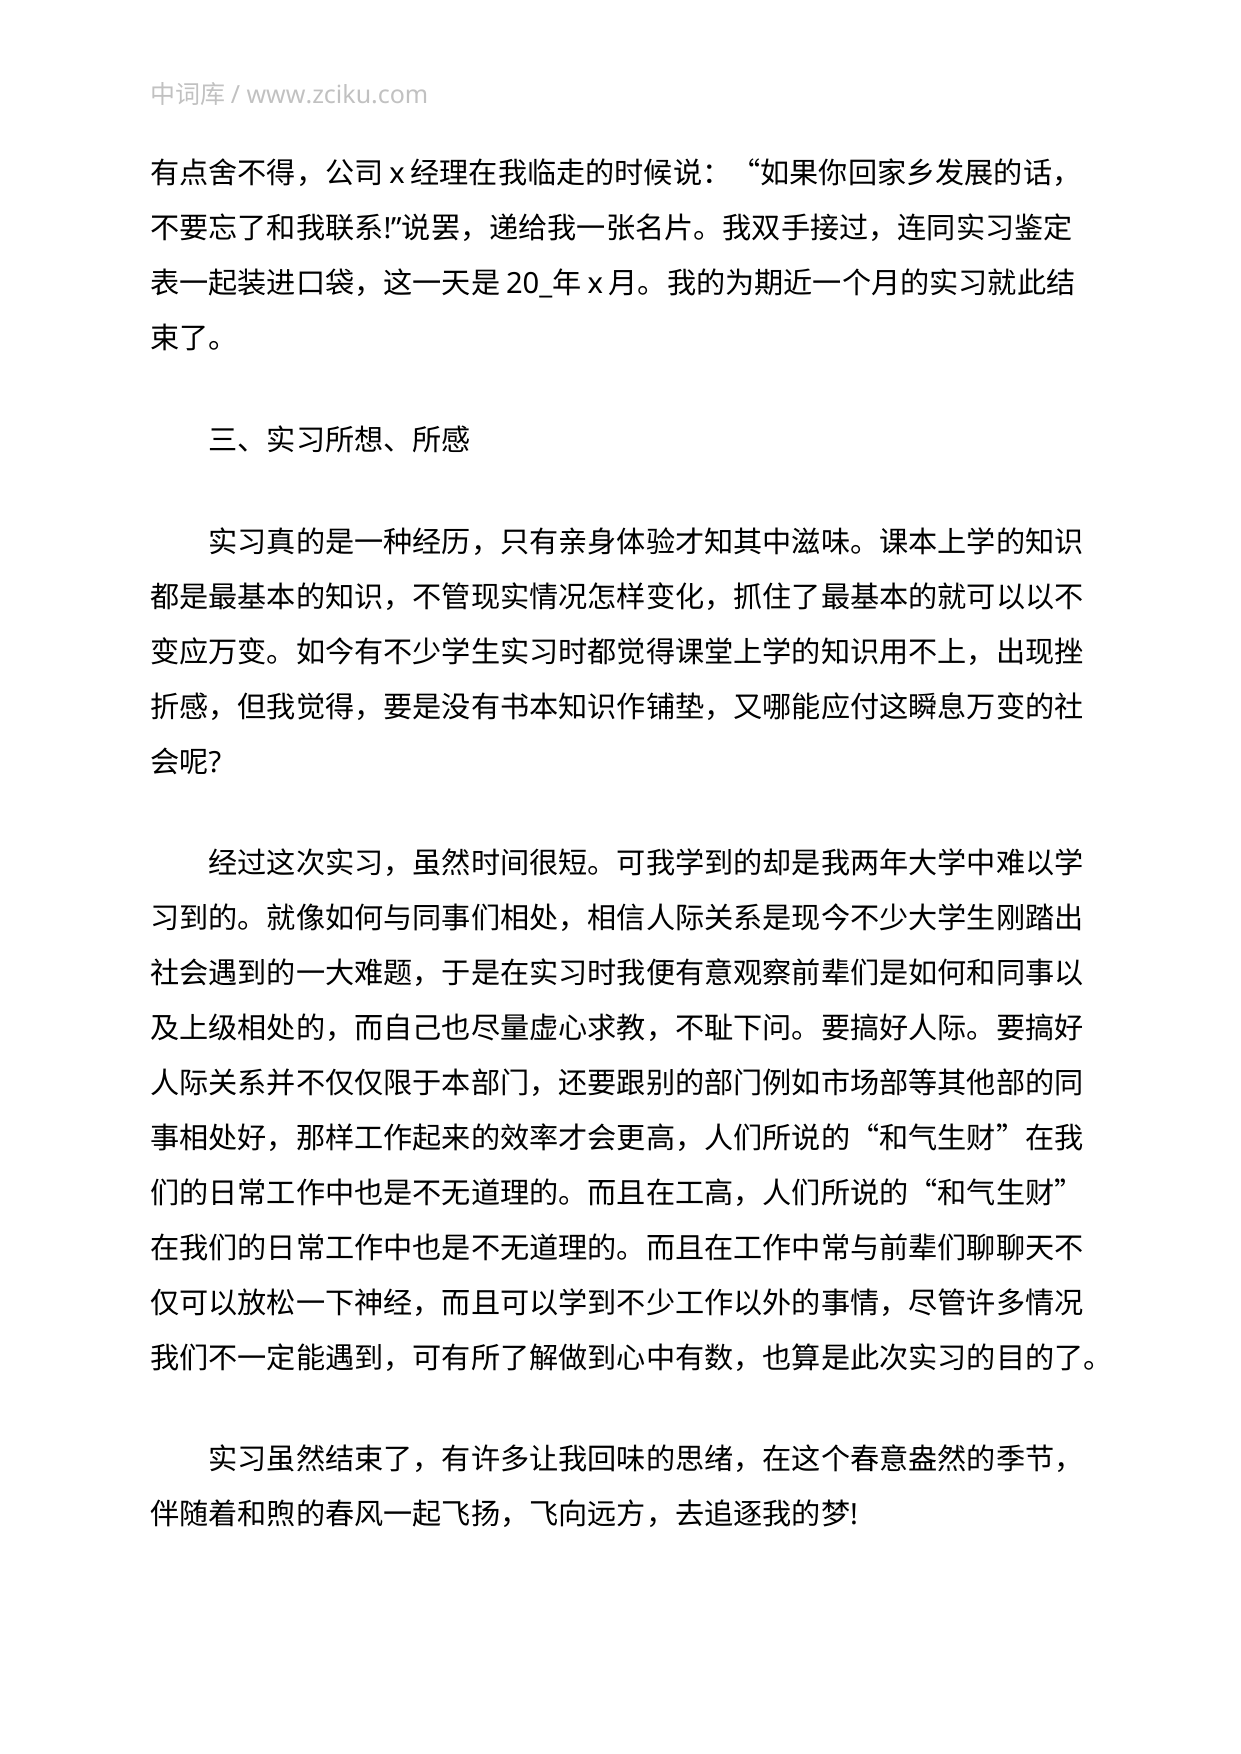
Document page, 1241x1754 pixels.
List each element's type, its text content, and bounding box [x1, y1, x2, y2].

text 实习真的是一种经历，只有亲身体验才知其中滋味。课本上学的知识都是最基本的知识，不管现实情况怎样变化，抓住了最基本的就可以以不变应万变。如今有不少学生实习时都觉得课堂上学的知识用不上，出现挫折感，但我觉得，要是没有书本知识作铺垫，又哪能应付这瞬息万变的社会呢? [150, 518, 1090, 781]
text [150, 150, 1090, 357]
text 经过这次实习，虽然时间很短。可我学到的却是我两年大学中难以学习到的。就像如何与同事们相处，相信人际关系是现今不少大学生刚踏出社会遇到的一大难题，于是在实习时我便有意观察前辈们是如何和同事以及上级相处的，而自己也尽量虚心求教，不耻下问。要搞好人际。要搞好人际关系并不仅仅限于本部门，还要跟别的部门例如市场部等其他部的同事相处好，那样工作起来的效率才会更高，人们所说的“和气生财”在我们的日常工作中也是不无道理的。而且在工高，人们所说的“和气生财”在我们的日常工作中也是不无道理的。而且在工作中常与前辈们聊聊天不仅可以放松一下神经，而且可以学到不少工作以外的事情，尽管许多情况我们不一定能遇到，可有所了解做到心中有数，也算是此次实习的目的了。 [150, 840, 1090, 1376]
text 实习虽然结束了，有许多让我回味的思绪，在这个春意盎然的季节，伴随着和煦的春风一起飞扬，飞向远方，去追逐我的梦! [150, 1436, 1090, 1533]
text 三、实习所想、所感 [150, 417, 1090, 459]
